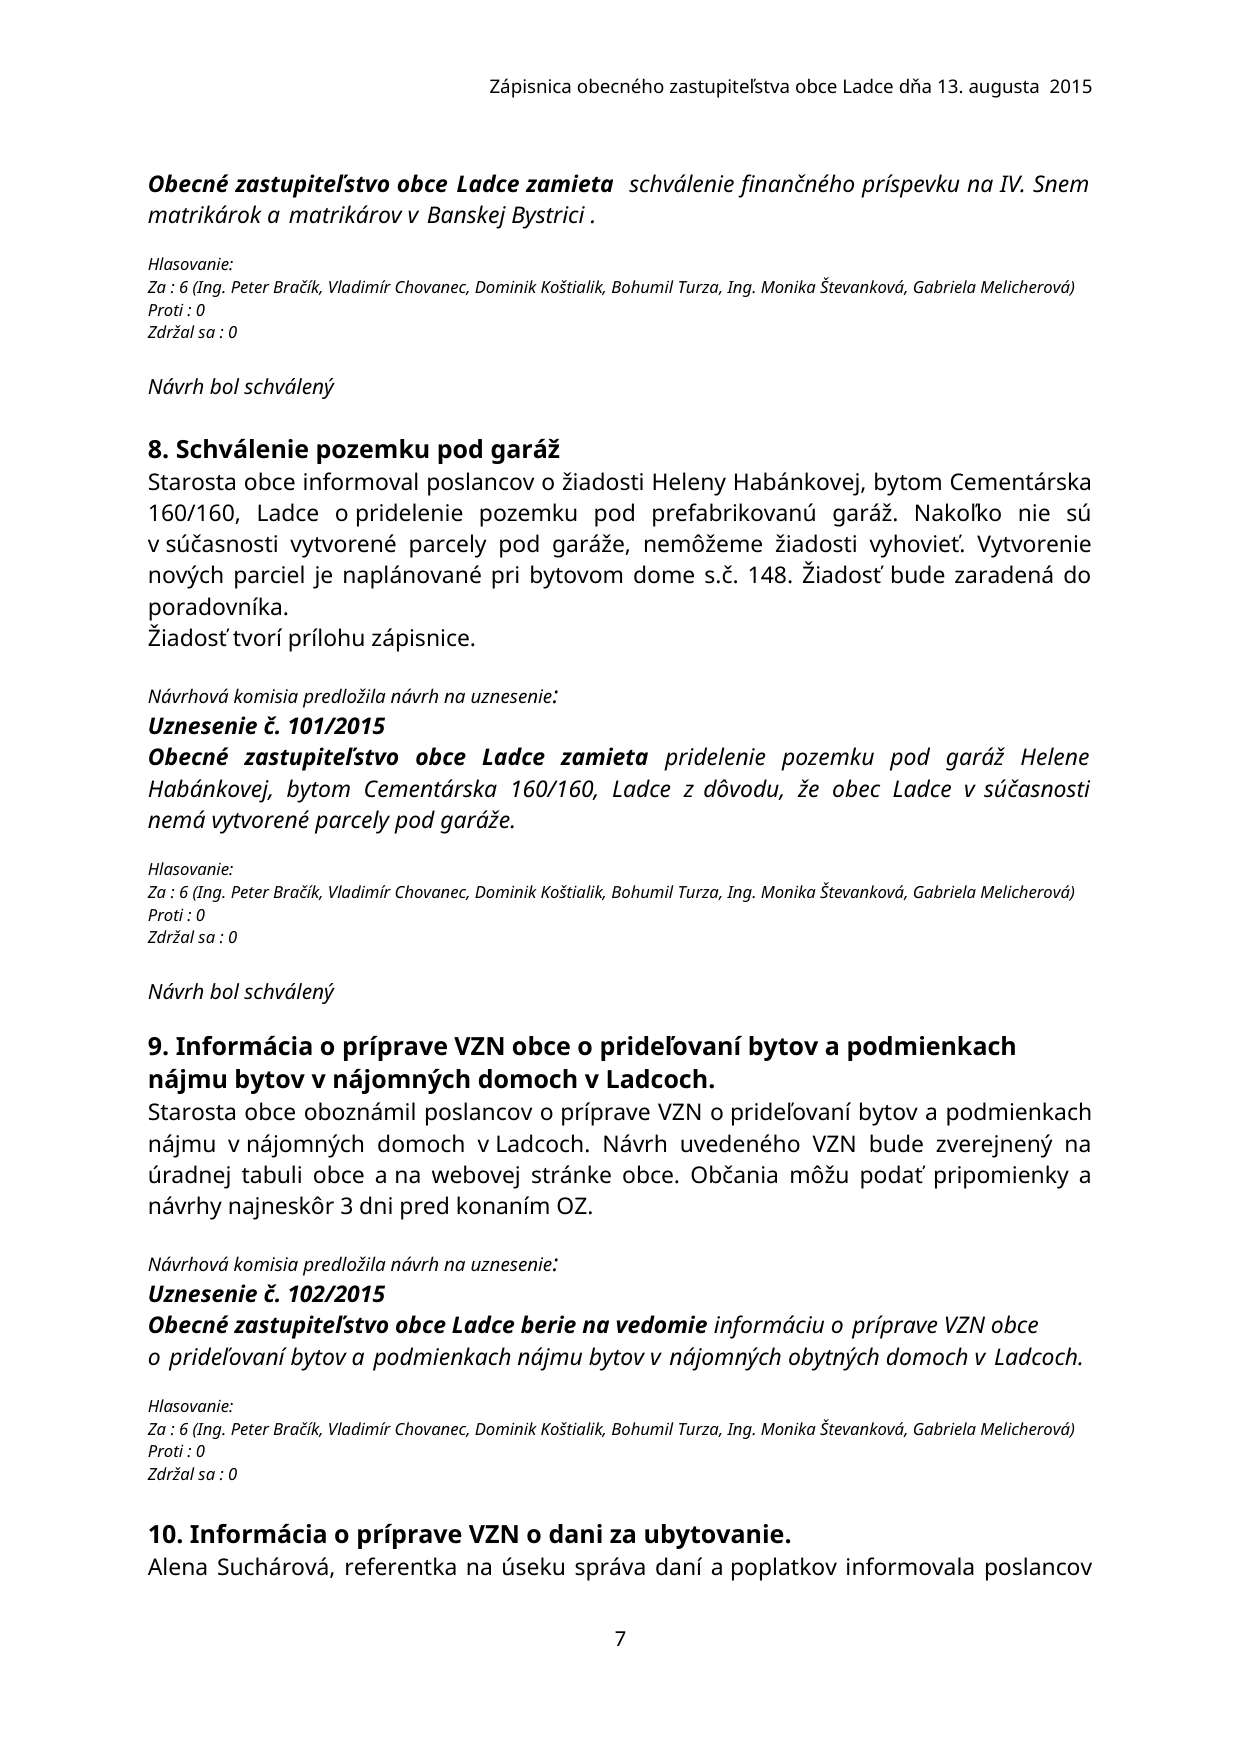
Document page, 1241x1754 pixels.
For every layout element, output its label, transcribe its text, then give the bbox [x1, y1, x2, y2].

text Uznesenie č. 101/2015 [148, 710, 1092, 741]
text Obecné zastupiteľstvo obce Ladce zamieta schválenie finančného príspevku na IV. Snem matrikárok a matrikárov v Banskej Bystrici . [148, 167, 1092, 230]
text Obecné zastupiteľstvo obce Ladce zamieta pridelenie pozemku pod garáž Helene Habánkovej, bytom Cementárska 160/160, Ladce z dôvodu, že obec Ladce v súčasnosti nemá vytvorené parcely pod garáže. [148, 741, 1092, 835]
text Proti : 0 [148, 1440, 1092, 1463]
text Uznesenie č. 102/2015 [148, 1278, 1092, 1309]
text 10. Informácia o príprave VZN o dani za ubytovanie. [148, 1517, 1092, 1551]
text 9. Informácia o príprave VZN obce o prideľovaní bytov a podmienkach nájmu bytov v nájomných domoch v Ladcoch. [148, 1028, 1092, 1096]
text Zdržal sa : 0 [148, 321, 1092, 343]
text Za : 6 (Ing. Peter Bračík, Vladimír Chovanec, Dominik Koštialik, Bohumil Turza, Ing. Monika Števanková, Gabriela Melicherová) [148, 1417, 1092, 1440]
text 8. Schválenie pozemku pod garáž [148, 432, 1092, 466]
text Návrh bol schválený [148, 977, 1092, 1005]
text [148, 1551, 1092, 1582]
text Návrhová komisia predložila návrh na uznesenie: [148, 1247, 1092, 1278]
text Za : 6 (Ing. Peter Bračík, Vladimír Chovanec, Dominik Koštialik, Bohumil Turza, Ing. Monika Števanková, Gabriela Melicherová) [148, 275, 1092, 298]
text Starosta obce informoval poslancov o žiadosti Heleny Habánkovej, bytom Cementárska 160/160, Ladce o pridelenie pozemku pod prefabrikovanú garáž. Nakoľko nie sú v súčasnosti vytvorené parcely pod garáže, nemôžeme žiadosti vyhovieť. Vytvorenie nových parciel je naplánované pri bytovom dome s.č. 148. Žiadosť bude zaradená do poradovníka. [148, 466, 1092, 622]
text Návrhová komisia predložila návrh na uznesenie: [148, 679, 1092, 710]
text Žiadosť tvorí prílohu zápisnice. [148, 622, 1092, 653]
text Návrh bol schválený [148, 372, 1092, 400]
text Hlasovanie: [148, 1394, 1092, 1417]
text Hlasovanie: [148, 253, 1092, 275]
text Hlasovanie: [148, 858, 1092, 880]
text Proti : 0 [148, 298, 1092, 321]
text Proti : 0 [148, 903, 1092, 926]
text Starosta obce oboznámil poslancov o príprave VZN o prideľovaní bytov a podmienkach nájmu v nájomných domoch v Ladcoch. Návrh uvedeného VZN bude zverejnený na úradnej tabuli obce a na webovej stránke obce. Občania môžu podať pripomienky a návrhy najneskôr 3 dni pred konaním OZ. [148, 1096, 1092, 1221]
text Zdržal sa : 0 [148, 926, 1092, 948]
text Obecné zastupiteľstvo obce Ladce berie na vedomie informáciu o príprave VZN obce o prideľovaní bytov a podmienkach nájmu bytov v nájomných obytných domoch v Ladcoch. [148, 1309, 1092, 1372]
text Zdržal sa : 0 [148, 1463, 1092, 1485]
text Za : 6 (Ing. Peter Bračík, Vladimír Chovanec, Dominik Koštialik, Bohumil Turza, Ing. Monika Števanková, Gabriela Melicherová) [148, 880, 1092, 903]
